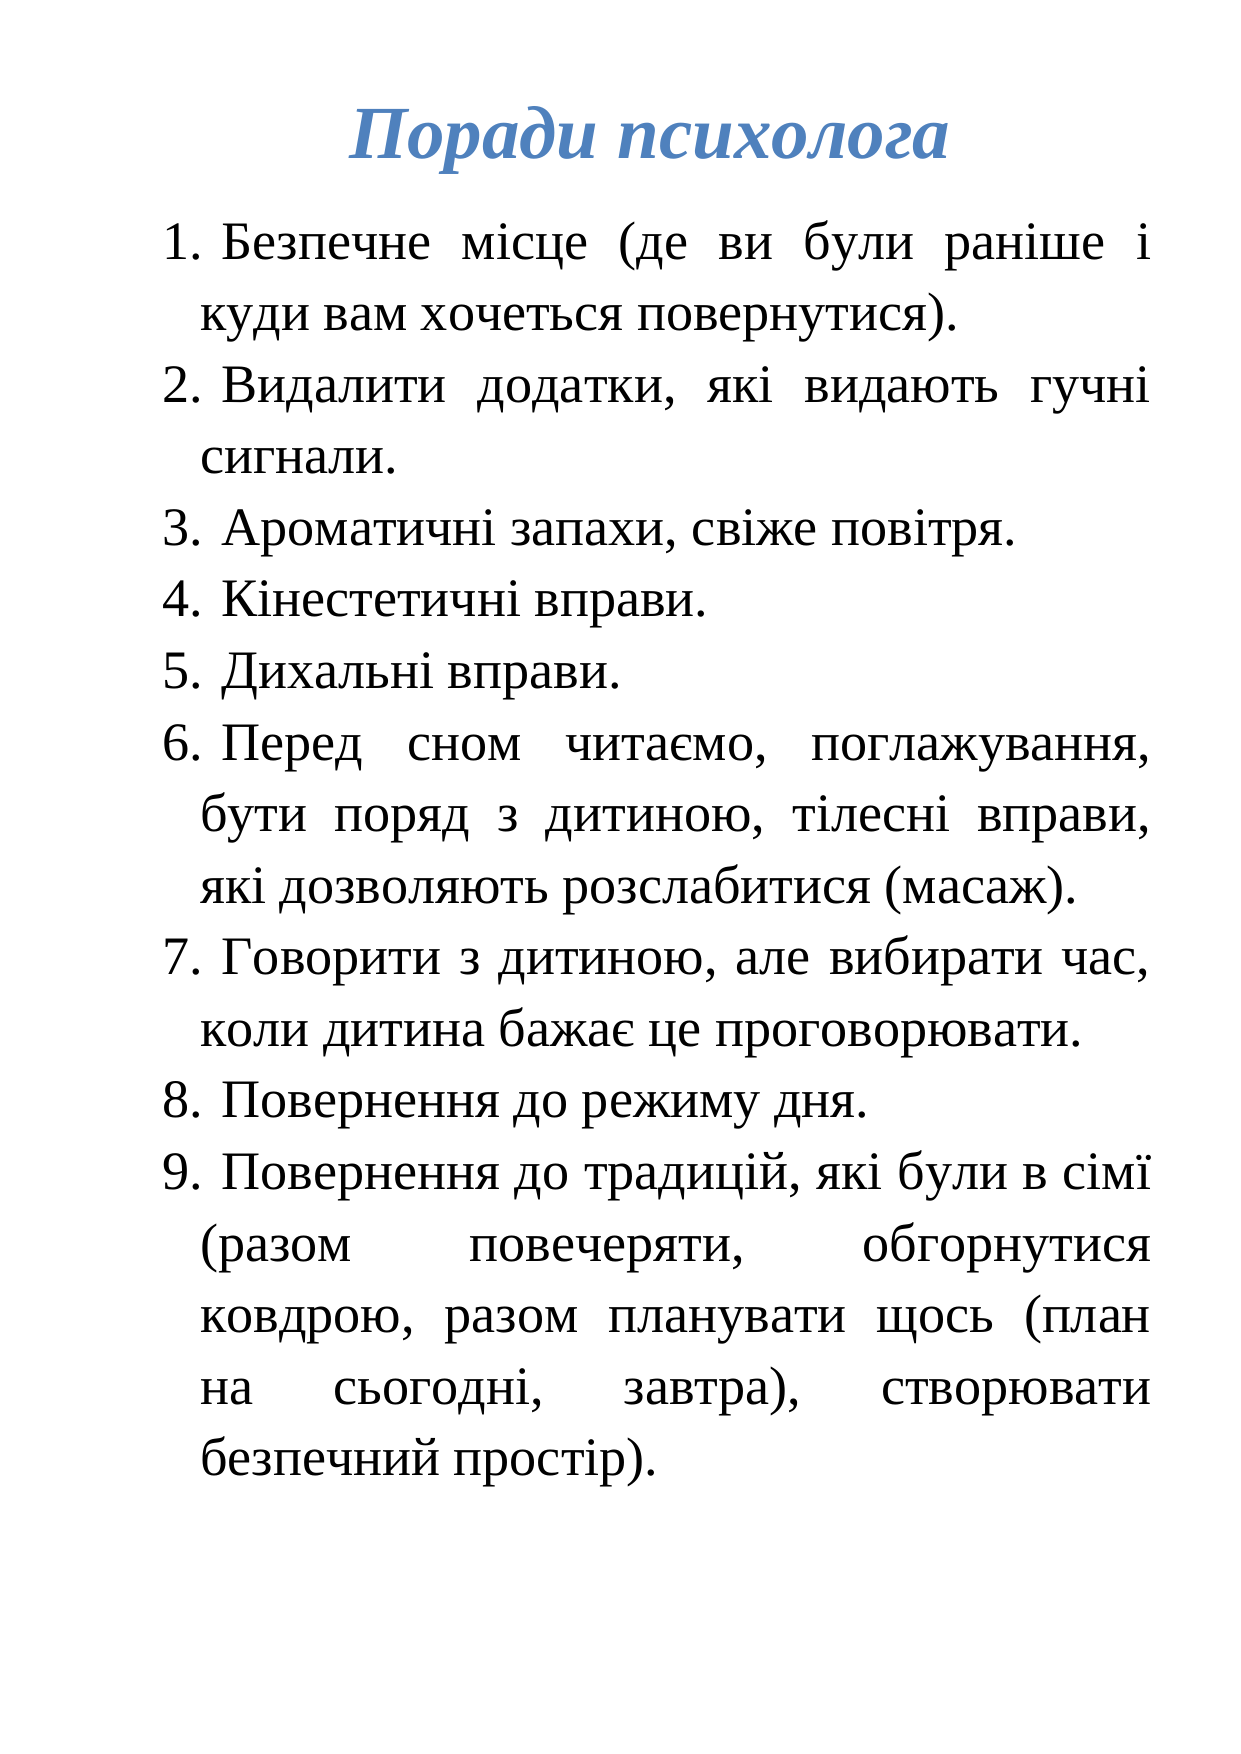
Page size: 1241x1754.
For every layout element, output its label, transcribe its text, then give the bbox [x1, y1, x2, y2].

list Кінестетичні вправи. [162, 566, 1152, 629]
list Перед сном читаємо, поглажування, бути поряд з дитиною, тілесні вправи, які дозволяють розслабитися (масаж). [162, 709, 1152, 915]
list Повернення до режиму дня. [162, 1067, 1152, 1129]
list Повернення до традицій, які були в сімї (разом повечеряти, обгорнутися ковдрою, разом планувати щось (план на сьогодні, завтра), створювати безпечний простір). [162, 1139, 1152, 1487]
list Дихальні вправи. [162, 638, 1152, 700]
list Ароматичні запахи, свіже повітря. [162, 495, 1152, 557]
list Говорити з дитиною, але вибирати час, коли дитина бажає це проговорювати. [162, 924, 1152, 1058]
list Видалити додатки, які видають гучні сигнали. [162, 352, 1152, 486]
list Безпечне місце (де ви були раніше і куди вам хочеться повернутися). [162, 208, 1152, 342]
text Поради психолога [148, 88, 1152, 175]
